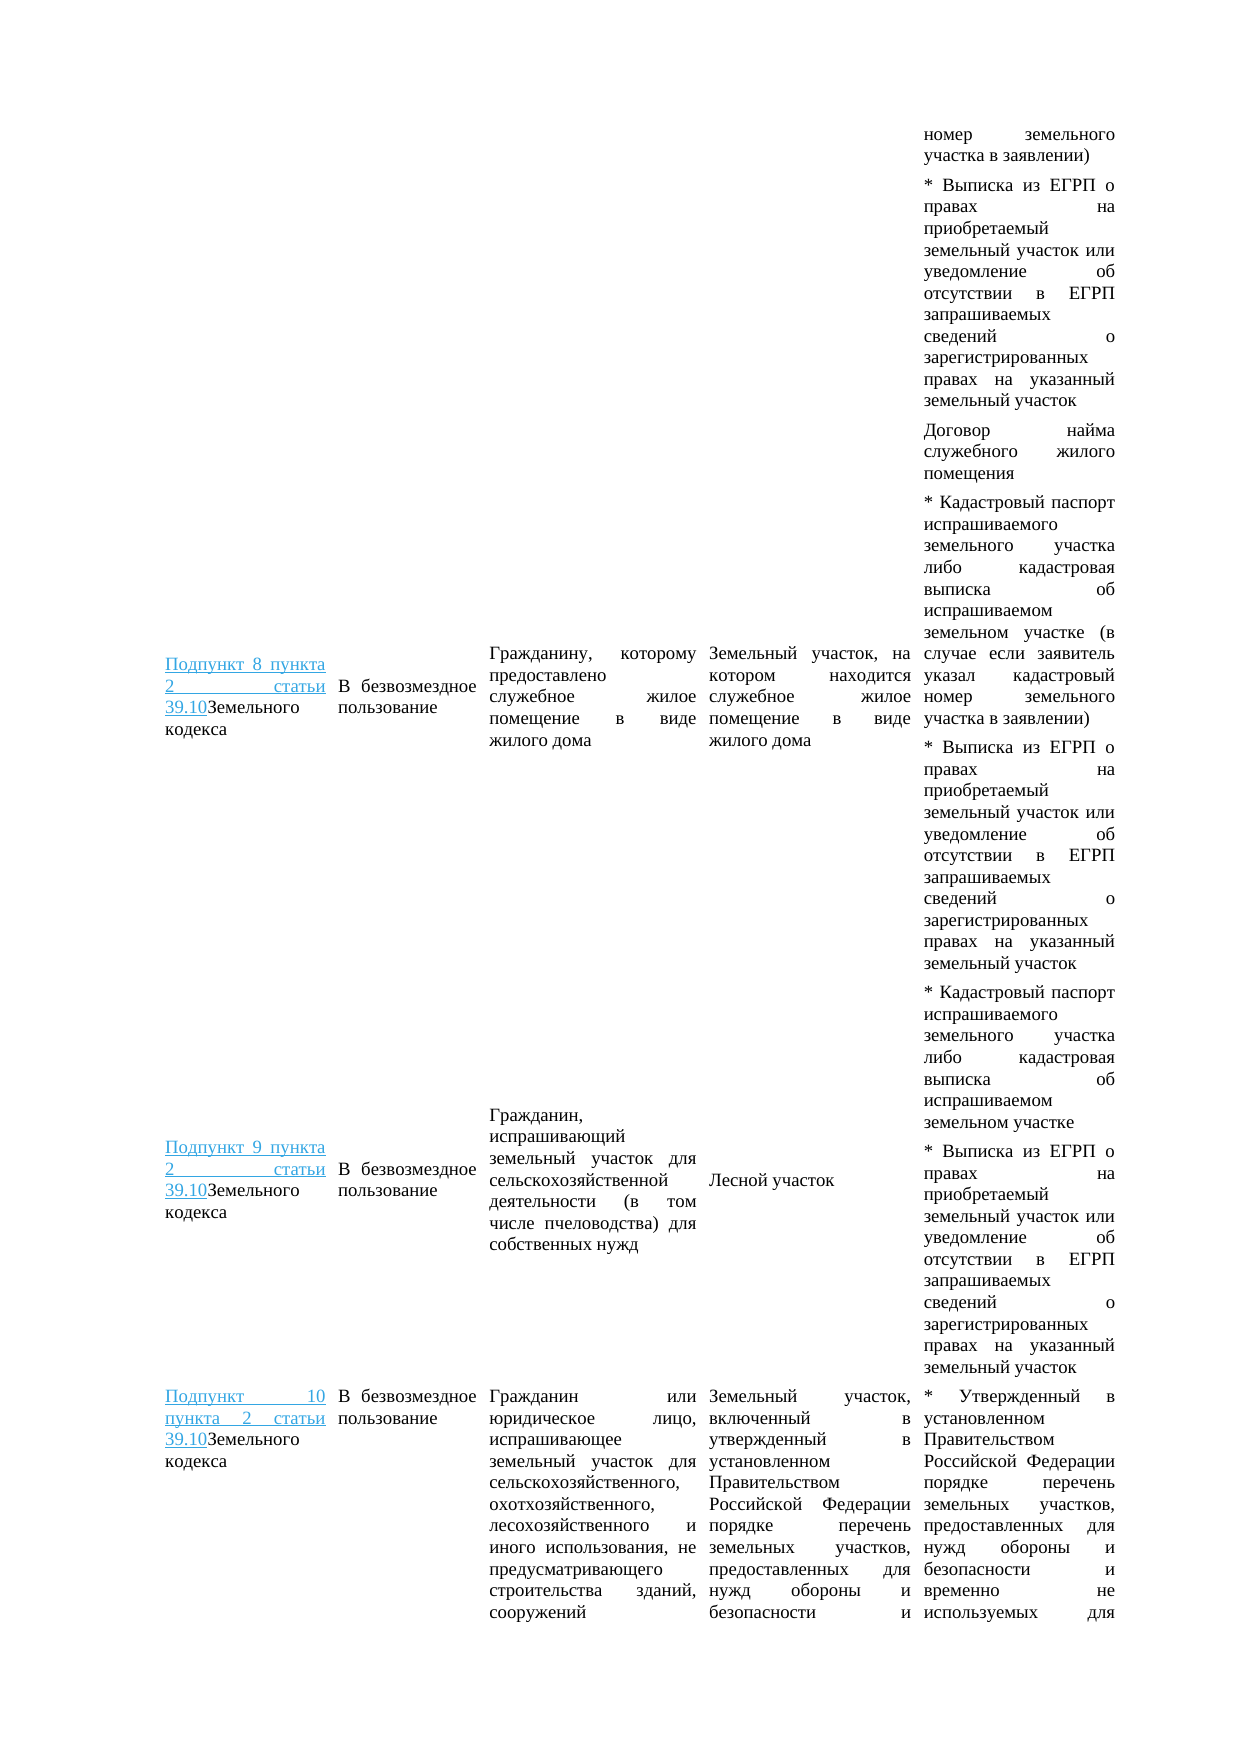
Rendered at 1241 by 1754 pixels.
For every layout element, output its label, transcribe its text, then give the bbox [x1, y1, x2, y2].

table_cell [918, 120, 1120, 169]
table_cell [703, 1382, 917, 1625]
table_cell Договор найма служебного жилого помещения [918, 416, 1120, 487]
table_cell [160, 1382, 331, 1625]
table_cell Подпункт 9 пункта 2 статьи 39.10Земельного кодекса [160, 978, 331, 1380]
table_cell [332, 1382, 482, 1625]
table_cell В безвозмездное пользование [332, 978, 482, 1380]
table_cell Лесной участок [703, 978, 917, 1380]
table_cell Земельный участок, на котором находится служебное жилое помещение в виде жилого дома [703, 416, 917, 977]
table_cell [484, 1382, 702, 1625]
table_cell Гражданину, которому предоставлено служебное жилое помещение в виде жилого дома [484, 416, 702, 977]
table_cell В безвозмездное пользование [332, 416, 482, 977]
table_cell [918, 1382, 1120, 1625]
table_cell * Кадастровый паспорт испрашиваемого земельного участка либо кадастровая выписка об испрашиваемом земельном участке [918, 978, 1120, 1135]
table_cell Гражданин, испрашивающий земельный участок для сельскохозяйственной деятельности (в том числе пчеловодства) для собственных нужд [484, 978, 702, 1380]
table_cell Подпункт 8 пункта 2 статьи 39.10Земельного кодекса [160, 416, 331, 977]
